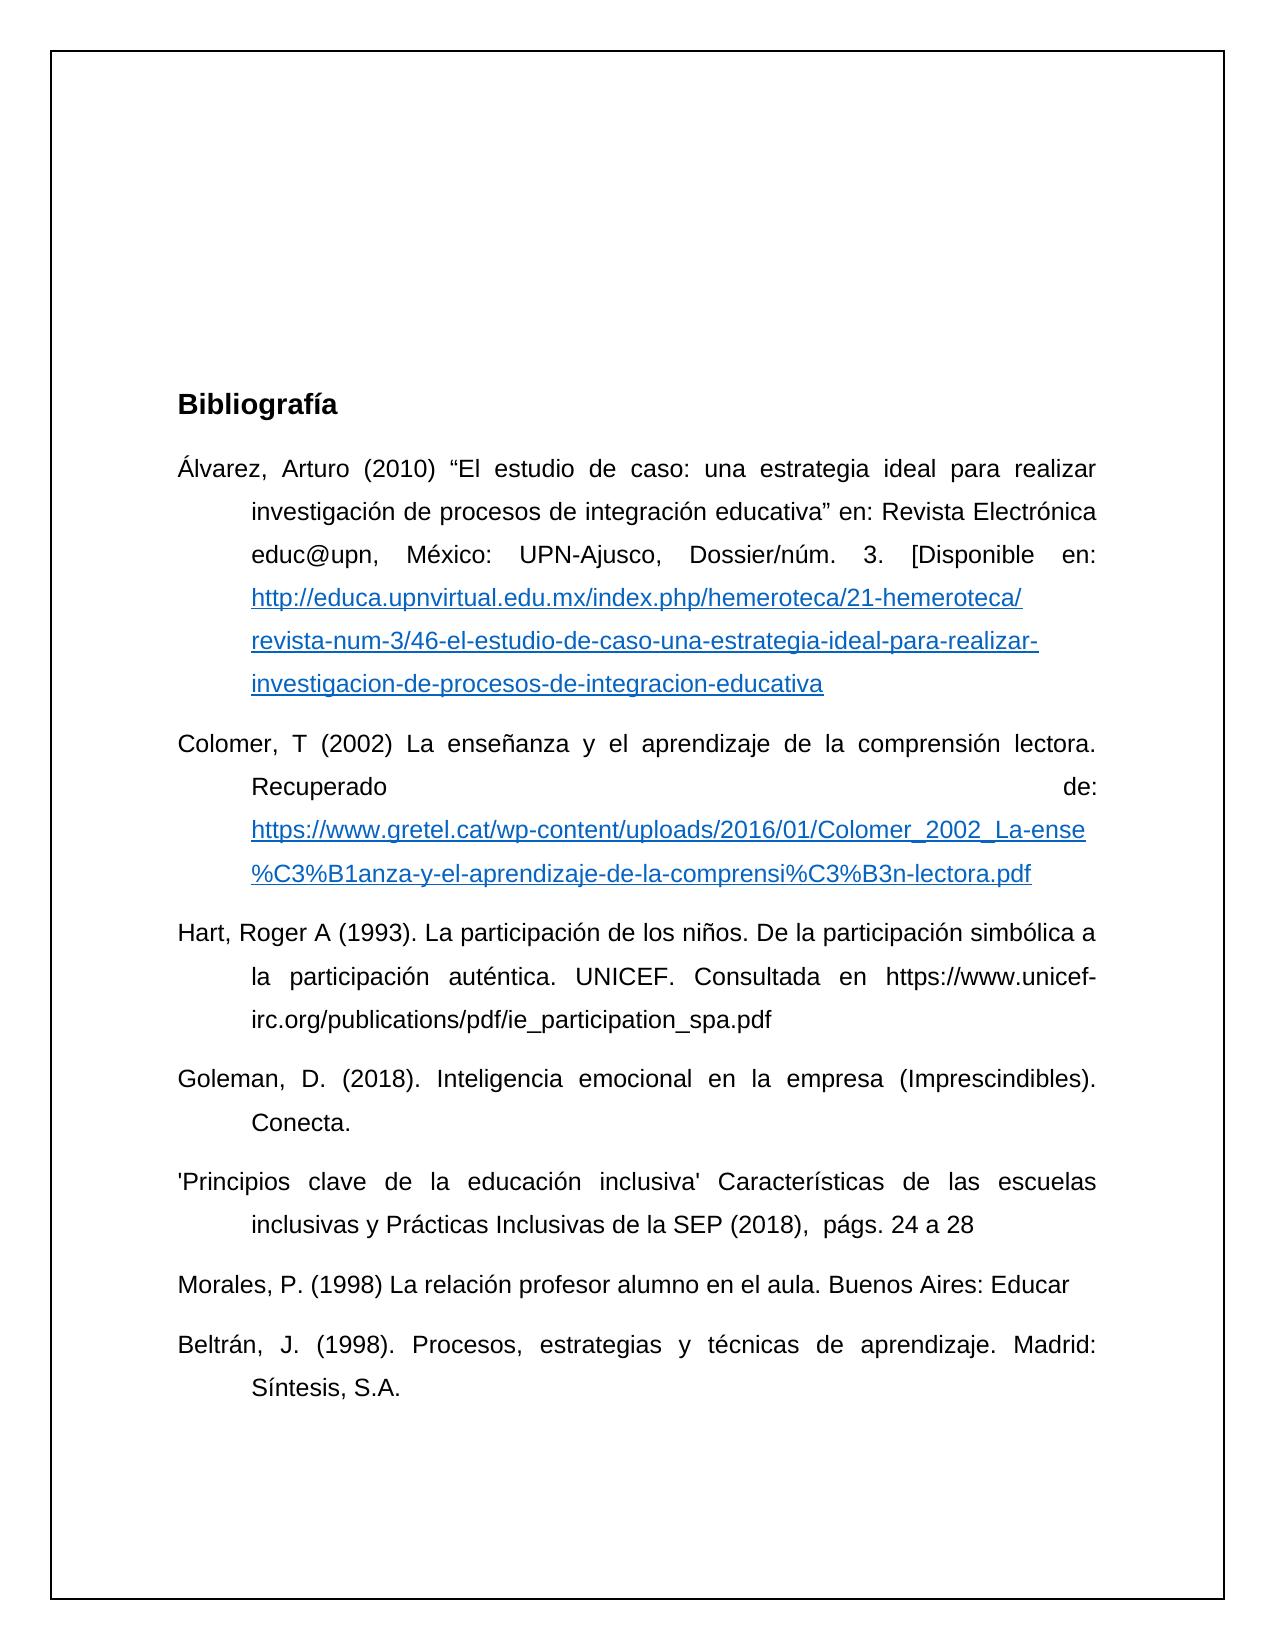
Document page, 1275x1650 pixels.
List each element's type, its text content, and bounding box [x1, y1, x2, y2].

text 'Principios clave de la educación inclusiva' Características de las escuelas inclusivas y Prácticas Inclusivas de la SEP (2018), págs. 24 a 28 [177, 1167, 1098, 1239]
text Goleman, D. (2018). Inteligencia emocional en la empresa (Imprescindibles). Conecta. [177, 1064, 1098, 1136]
text Beltrán, J. (1998). Procesos, estrategias y técnicas de aprendizaje. Madrid: Síntesis, S.A. [177, 1330, 1098, 1402]
text Colomer, T (2002) La enseñanza y el aprendizaje de la comprensión lectora. Recuperado de: https://www.gretel.cat/wp-content/uploads/2016/01/Colomer_2002_La-ense%C3%B1anza-y-el-aprendizaje-de-la-comprensi%C3%B3n-lectora.pdf [177, 729, 1098, 887]
text Hart, Roger A (1993). La participación de los niños. De la participación simbólica a la participación auténtica. UNICEF. Consultada en https://www.unicef- irc.org/publications/pdf/ie_participation_spa.pdf [177, 918, 1098, 1033]
text Álvarez, Arturo (2010) “El estudio de caso: una estrategia ideal para realizar investigación de procesos de integración educativa” en: Revista Electrónica educ@upn, México: UPN-Ajusco, Dossier/núm. 3. [Disponible en: http://educa.upnvirtual.edu.mx/index.php/hemeroteca/21-hemeroteca/revista-num-3/46-el-estudio-de-caso-una-estrategia-ideal-para-realizar-investigacion-de-procesos-de-integracion-educativa [177, 454, 1098, 698]
text Bibliografía [177, 387, 1098, 420]
text Morales, P. (1998) La relación profesor alumno en el aula. Buenos Aires: Educar [177, 1270, 1098, 1299]
